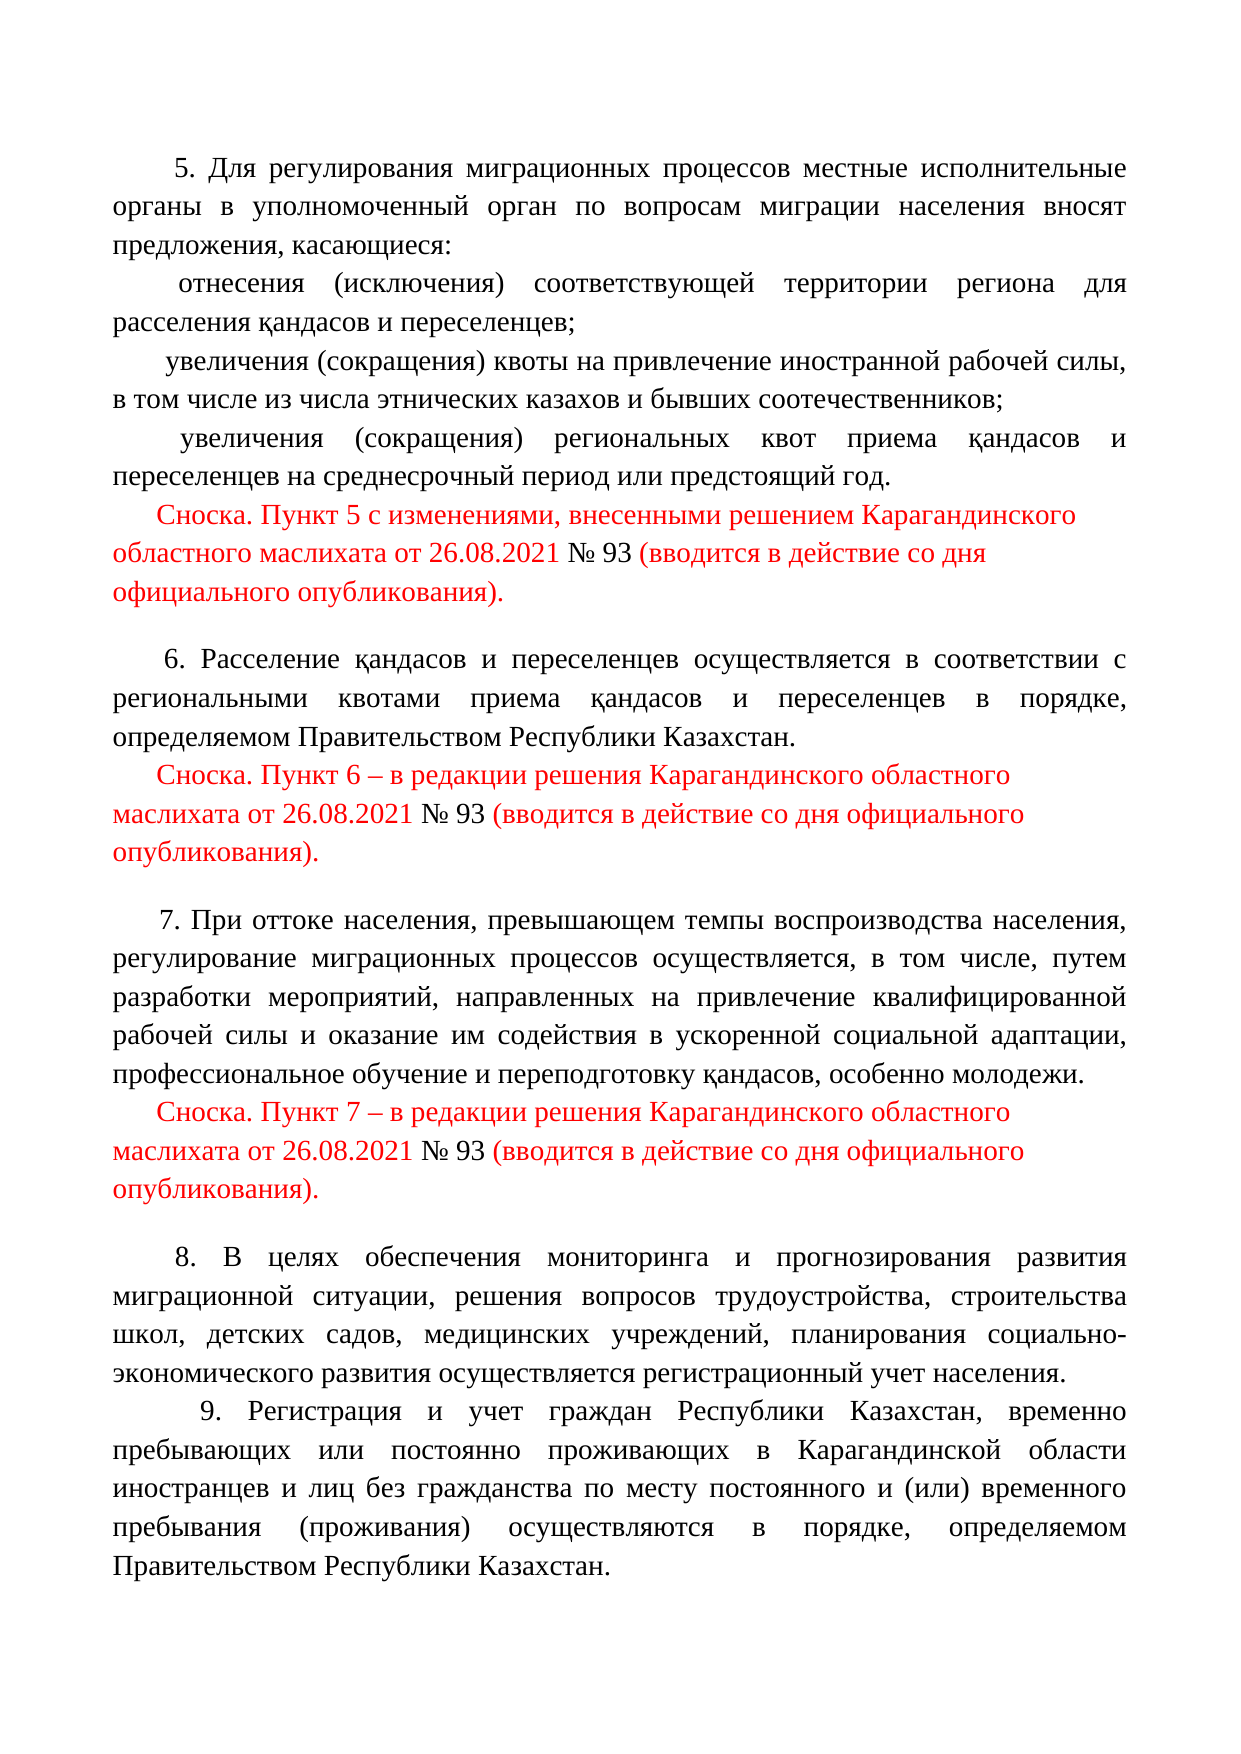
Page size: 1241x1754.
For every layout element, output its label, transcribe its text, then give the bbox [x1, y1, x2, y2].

text Сноска. Пункт 7 – в редакции решения Карагандинского областного маслихата от 26.08.2021 № 93 (вводится в действие со дня официального опубликования). [112, 1094, 1128, 1235]
text 9. Регистрация и учет граждан Республики Казахстан, временно пребывающих или постоянно проживающих в Карагандинской области иностранцев и лиц без гражданства по месту постоянного и (или) временного пребывания (проживания) осуществляются в порядке, определяемом Правительством Республики Казахстан. [112, 1393, 1128, 1581]
text 8. В целях обеспечения мониторинга и прогнозирования развития миграционной ситуации, решения вопросов трудоустройства, строительства школ, детских садов, медицинских учреждений, планирования социально-экономического развития осуществляется регистрационный учет населения. [112, 1239, 1128, 1388]
text отнесения (исключения) соответствующей территории региона для расселения қандасов и переселенцев; [112, 266, 1128, 338]
text Сноска. Пункт 5 с изменениями, внесенными решением Карагандинского областного маслихата от 26.08.2021 № 93 (вводится в действие со дня официального опубликования). [112, 497, 1128, 638]
text увеличения (сокращения) региональных квот приема қандасов и переселенцев на среднесрочный период или предстоящий год. [112, 420, 1128, 492]
text 6. Расселение қандасов и переселенцев осуществляется в соответствии с региональными квотами приема қандасов и переселенцев в порядке, определяемом Правительством Республики Казахстан. [112, 642, 1128, 752]
text 7. При оттоке населения, превышающем темпы воспроизводства населения, регулирование миграционных процессов осуществляется, в том числе, путем разработки мероприятий, направленных на привлечение квалифицированной рабочей силы и оказание им содействия в ускоренной социальной адаптации, профессиональное обучение и переподготовку қандасов, особенно молодежи. [112, 902, 1128, 1089]
text 5. Для регулирования миграционных процессов местные исполнительные органы в уполномоченный орган по вопросам миграции населения вносят предложения, касающиеся: [112, 150, 1128, 261]
text увеличения (сокращения) квоты на привлечение иностранной рабочей силы, в том числе из числа этнических казахов и бывших соотечественников; [112, 343, 1128, 415]
text Сноска. Пункт 6 – в редакции решения Карагандинского областного маслихата от 26.08.2021 № 93 (вводится в действие со дня официального опубликования). [112, 757, 1128, 898]
